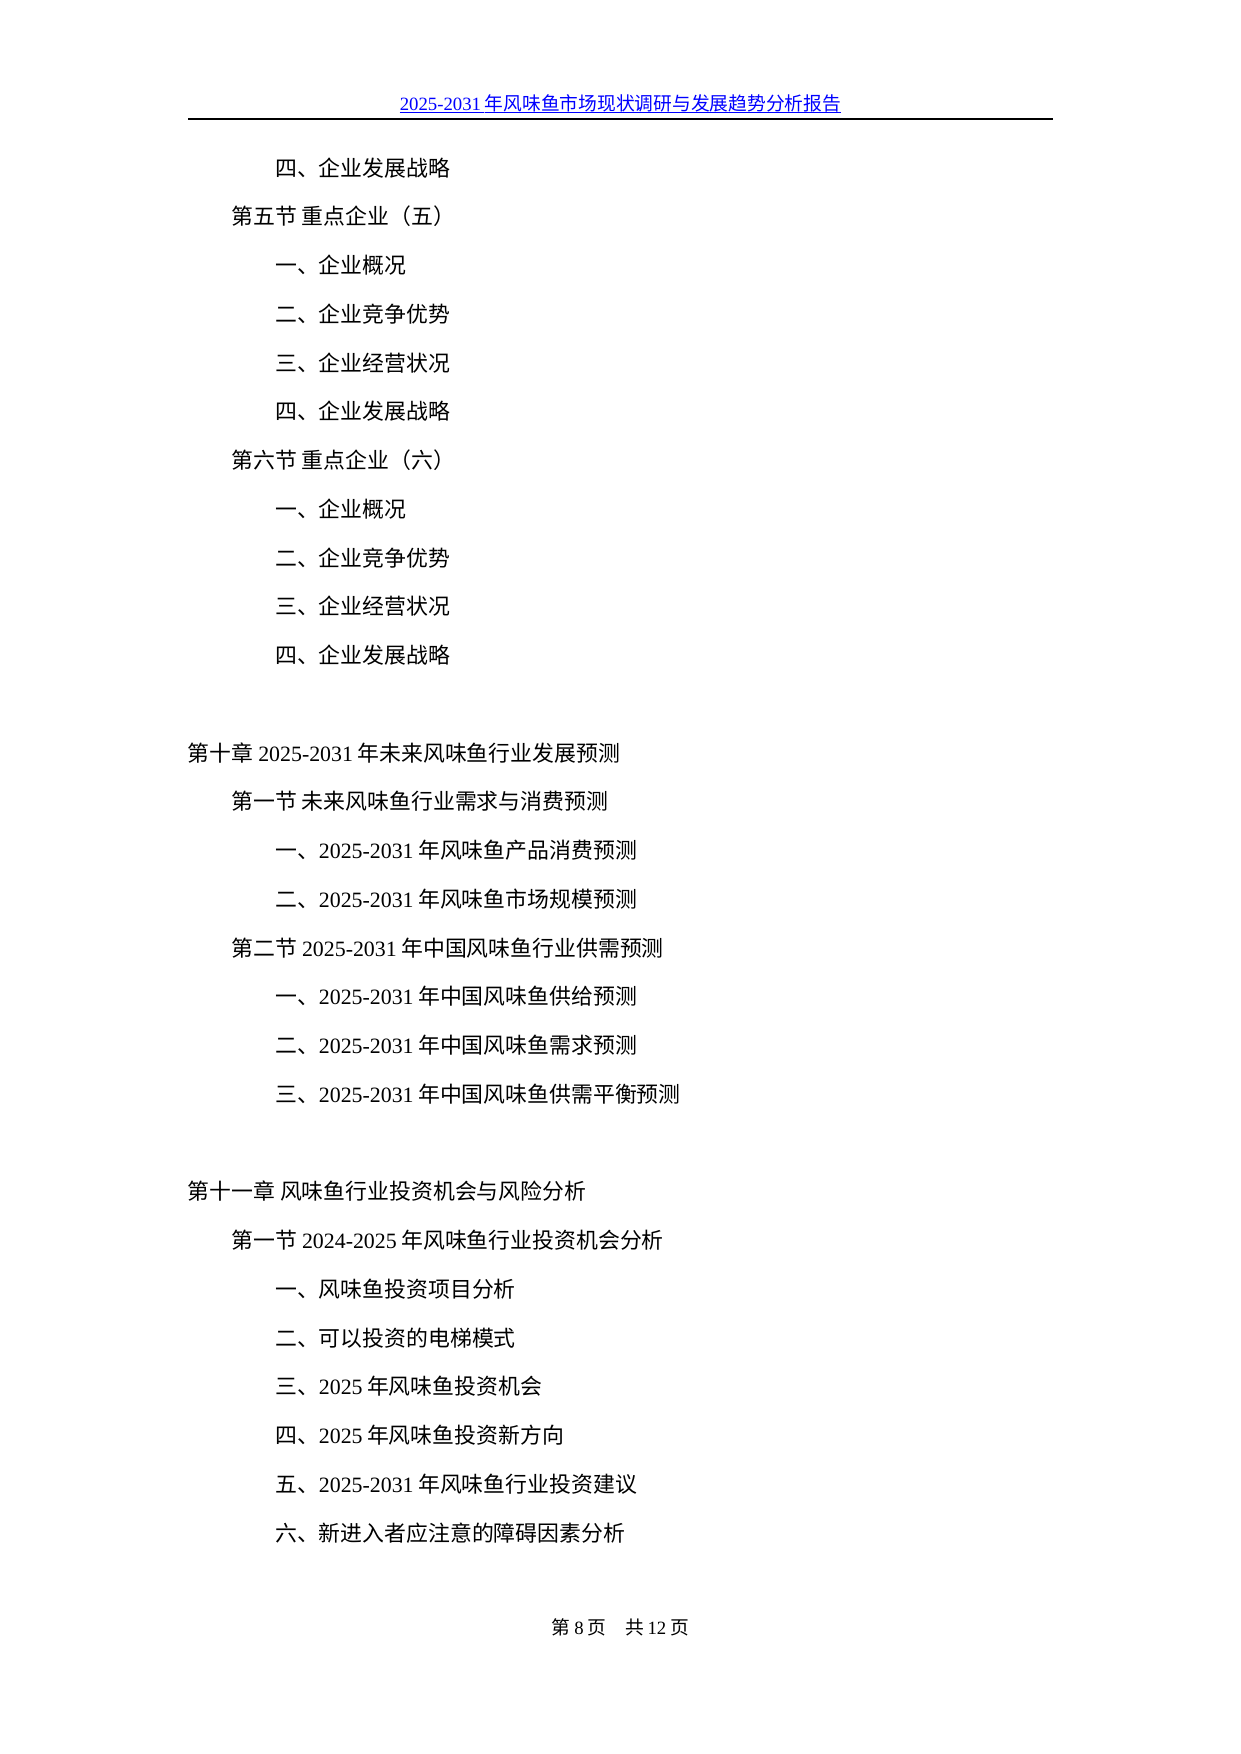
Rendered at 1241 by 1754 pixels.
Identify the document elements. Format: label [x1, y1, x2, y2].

text [187, 150, 1053, 1548]
